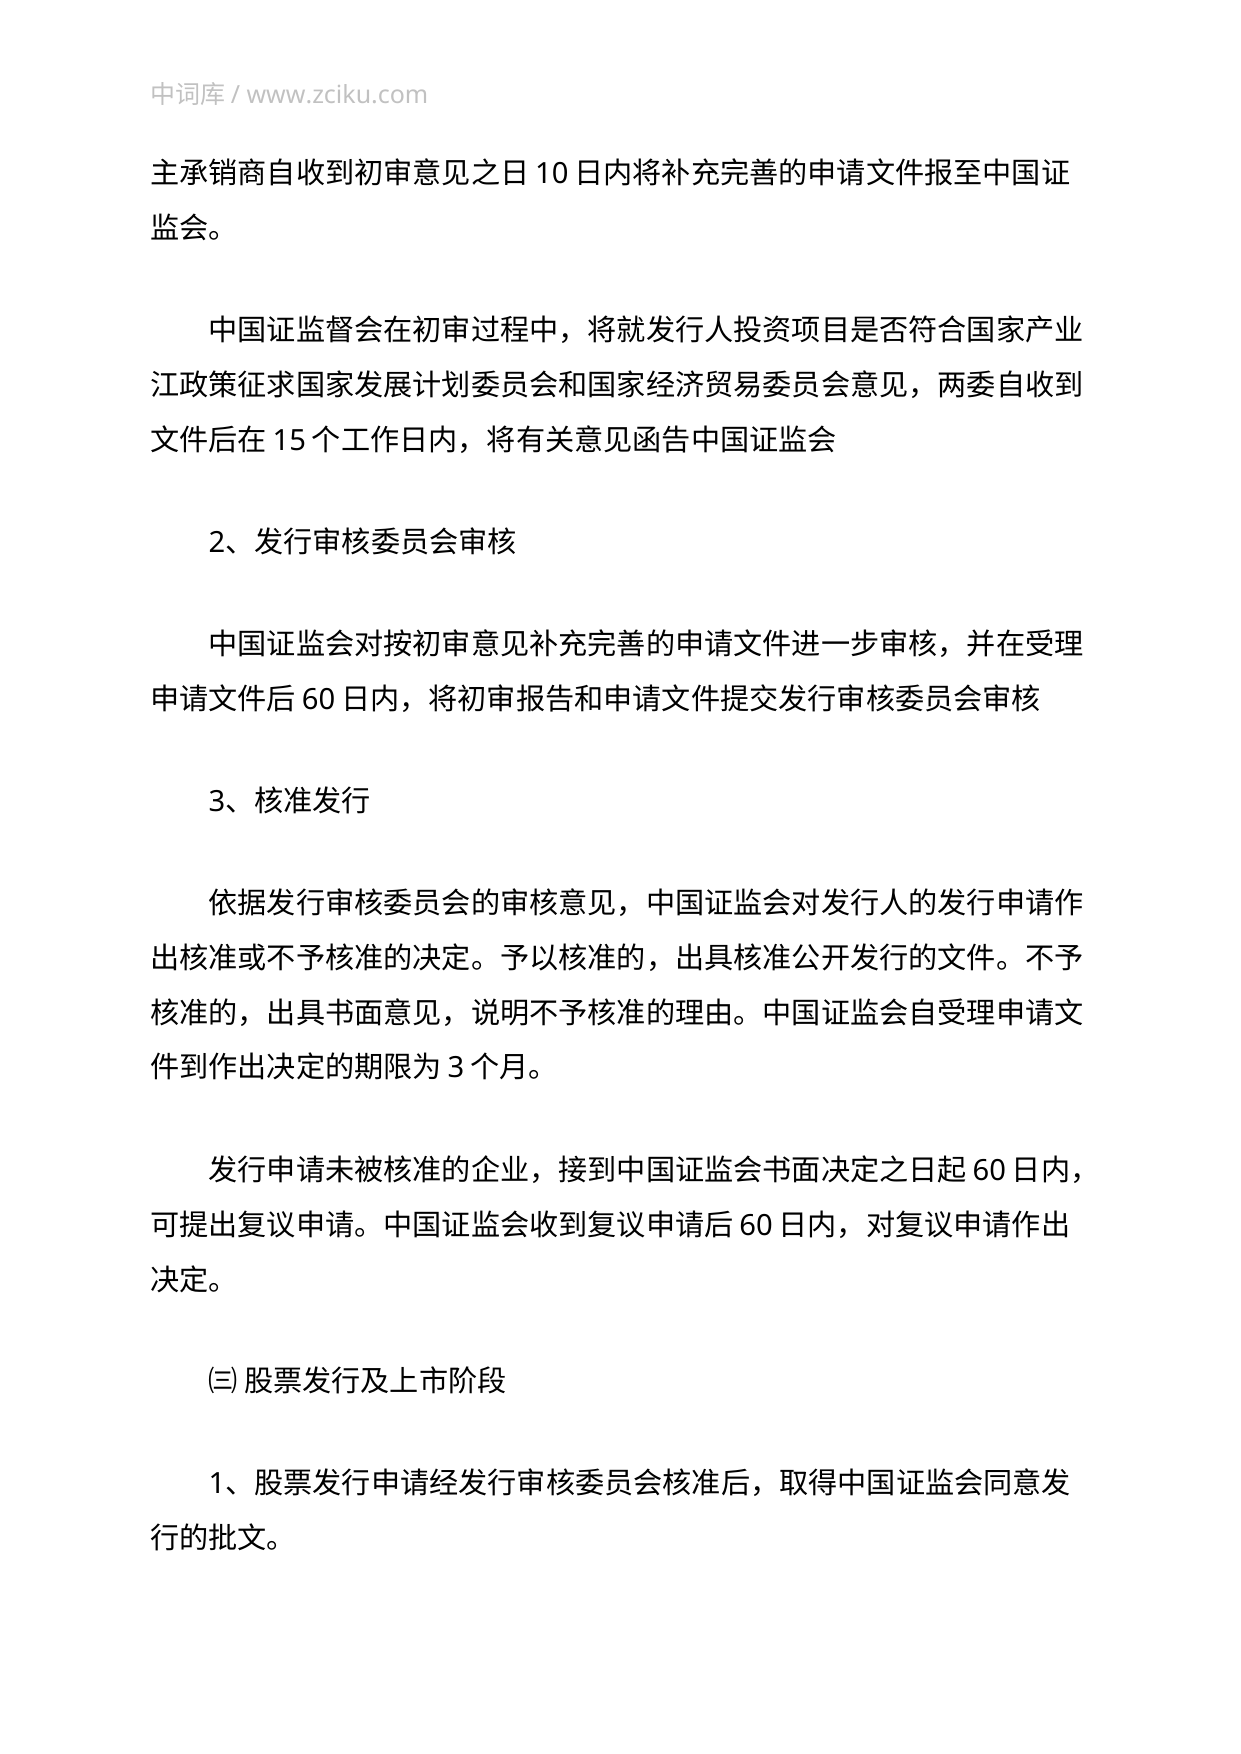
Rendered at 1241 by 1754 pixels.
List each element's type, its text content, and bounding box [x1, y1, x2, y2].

text 依据发行审核委员会的审核意见，中国证监会对发行人的发行申请作出核准或不予核准的决定。予以核准的，出具核准公开发行的文件。不予核准的，出具书面意见，说明不予核准的理由。中国证监会自受理申请文件到作出决定的期限为3个月。 [150, 879, 1090, 1086]
text 2、发行审核委员会审核 [150, 518, 1090, 561]
text 中国证监督会在初审过程中，将就发行人投资项目是否符合国家产业江政策征求国家发展计划委员会和国家经济贸易委员会意见，两委自收到文件后在15个工作日内，将有关意见函告中国证监会 [150, 307, 1090, 459]
text 1、股票发行申请经发行审核委员会核准后，取得中国证监会同意发行的批文。 [150, 1459, 1090, 1557]
text 发行申请未被核准的企业，接到中国证监会书面决定之日起60日内，可提出复议申请。中国证监会收到复议申请后60日内，对复议申请作出决定。 [150, 1146, 1090, 1298]
text 3、核准发行 [150, 777, 1090, 820]
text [150, 150, 1090, 247]
text ㈢ 股票发行及上市阶段 [150, 1358, 1090, 1400]
text 中国证监会对按初审意见补充完善的申请文件进一步审核，并在受理申请文件后60日内，将初审报告和申请文件提交发行审核委员会审核 [150, 621, 1090, 718]
